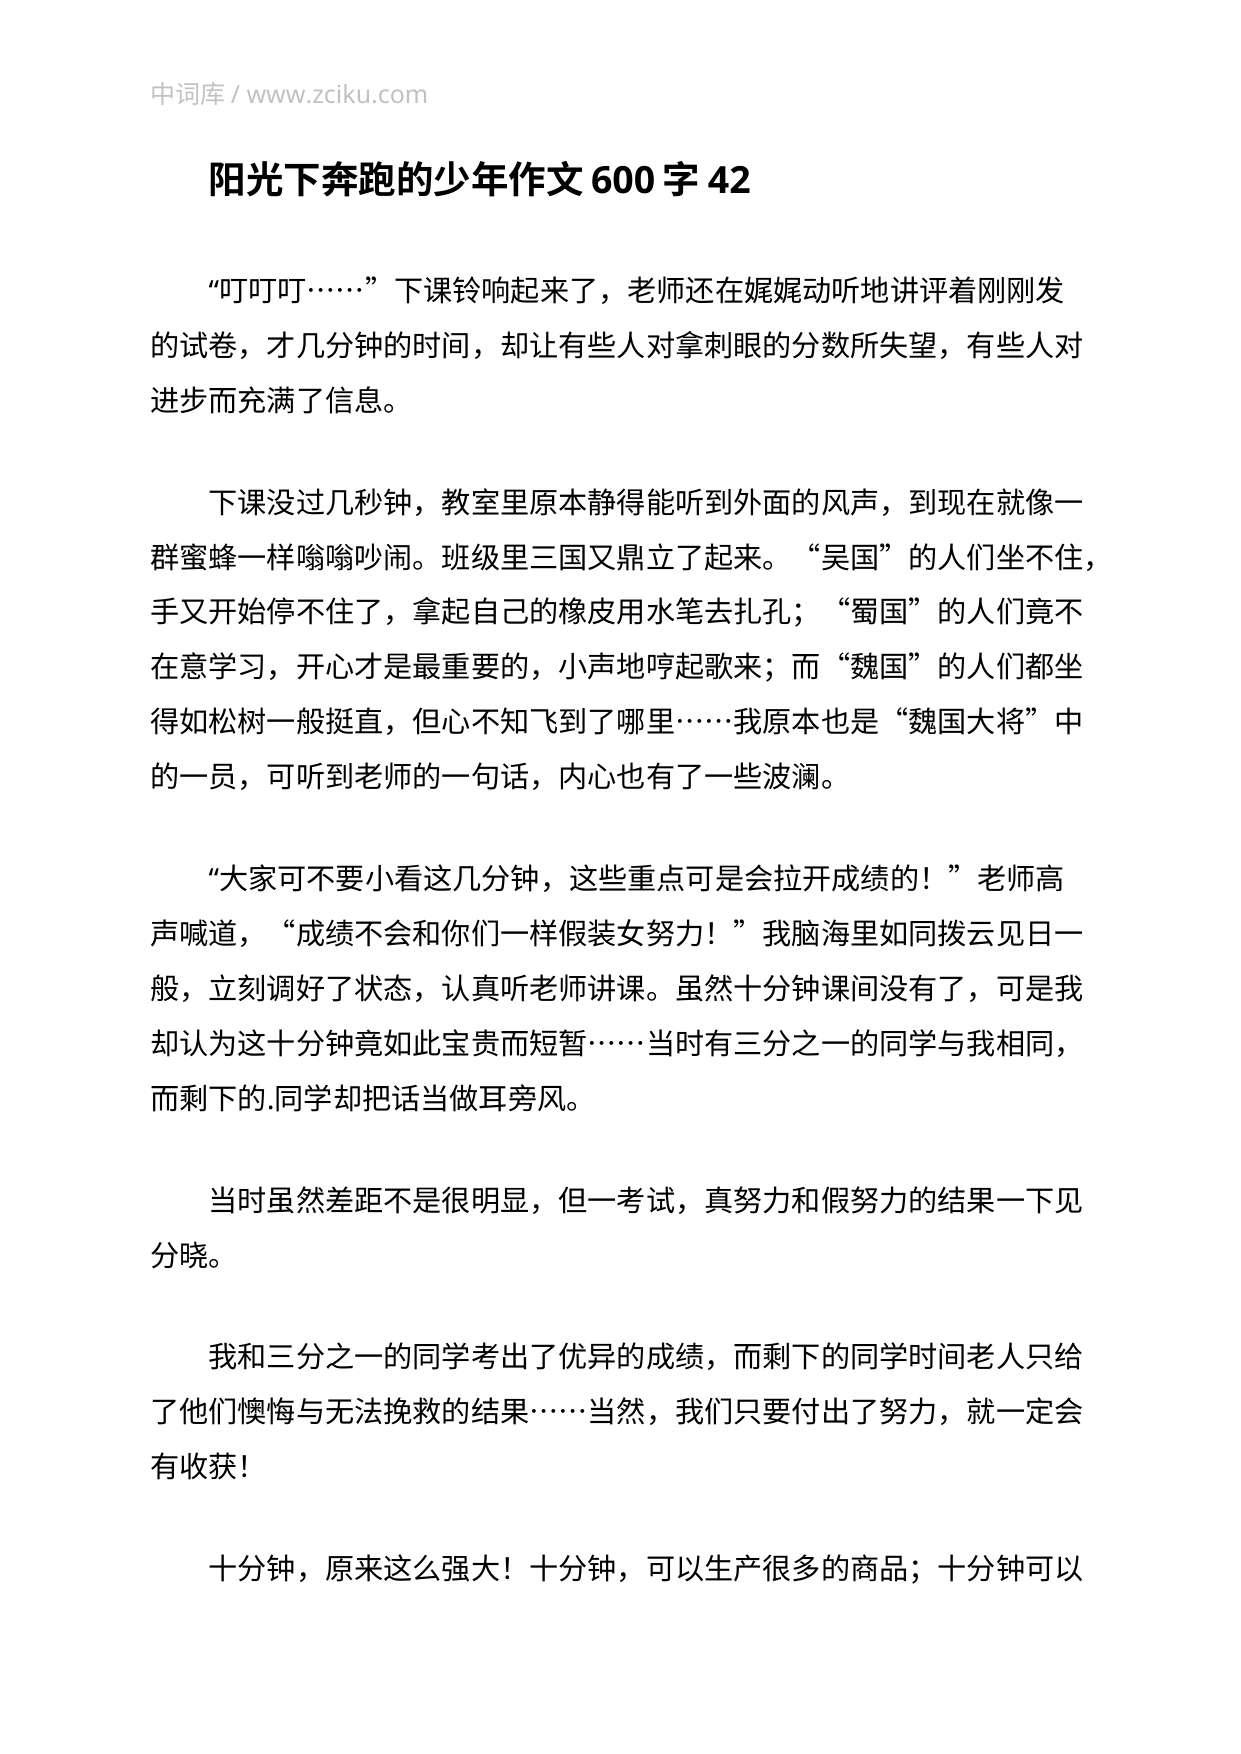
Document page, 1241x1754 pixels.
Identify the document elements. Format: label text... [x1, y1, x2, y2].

text 我和三分之一的同学考出了优异的成绩，而剩下的同学时间老人只给了他们懊悔与无法挽救的结果……当然，我们只要付出了努力，就一定会有收获！ [150, 1334, 1090, 1486]
text “叮叮叮……”下课铃响起来了，老师还在娓娓动听地讲评着刚刚发的试卷，才几分钟的时间，却让有些人对拿刺眼的分数所失望，有些人对进步而充满了信息。 [150, 268, 1090, 420]
text 当时虽然差距不是很明显，但一考试，真努力和假努力的结果一下见分晓。 [150, 1177, 1090, 1274]
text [150, 1545, 1090, 1588]
text “大家可不要小看这几分钟，这些重点可是会拉开成绩的！”老师高声喊道，“成绩不会和你们一样假装女努力！”我脑海里如同拨云见日一般，立刻调好了状态，认真听老师讲课。虽然十分钟课间没有了，可是我却认为这十分钟竟如此宝贵而短暂……当时有三分之一的同学与我相同，而剩下的.同学却把话当做耳旁风。 [150, 856, 1090, 1118]
text 阳光下奔跑的少年作文600字42 [150, 150, 1090, 204]
text 下课没过几秒钟，教室里原本静得能听到外面的风声，到现在就像一群蜜蜂一样嗡嗡吵闹。班级里三国又鼎立了起来。“吴国”的人们坐不住，手又开始停不住了，拿起自己的橡皮用水笔去扎孔；“蜀国”的人们竟不在意学习，开心才是最重要的，小声地哼起歌来；而“魏国”的人们都坐得如松树一般挺直，但心不知飞到了哪里……我原本也是“魏国大将”中的一员，可听到老师的一句话，内心也有了一些波澜。 [150, 479, 1090, 796]
